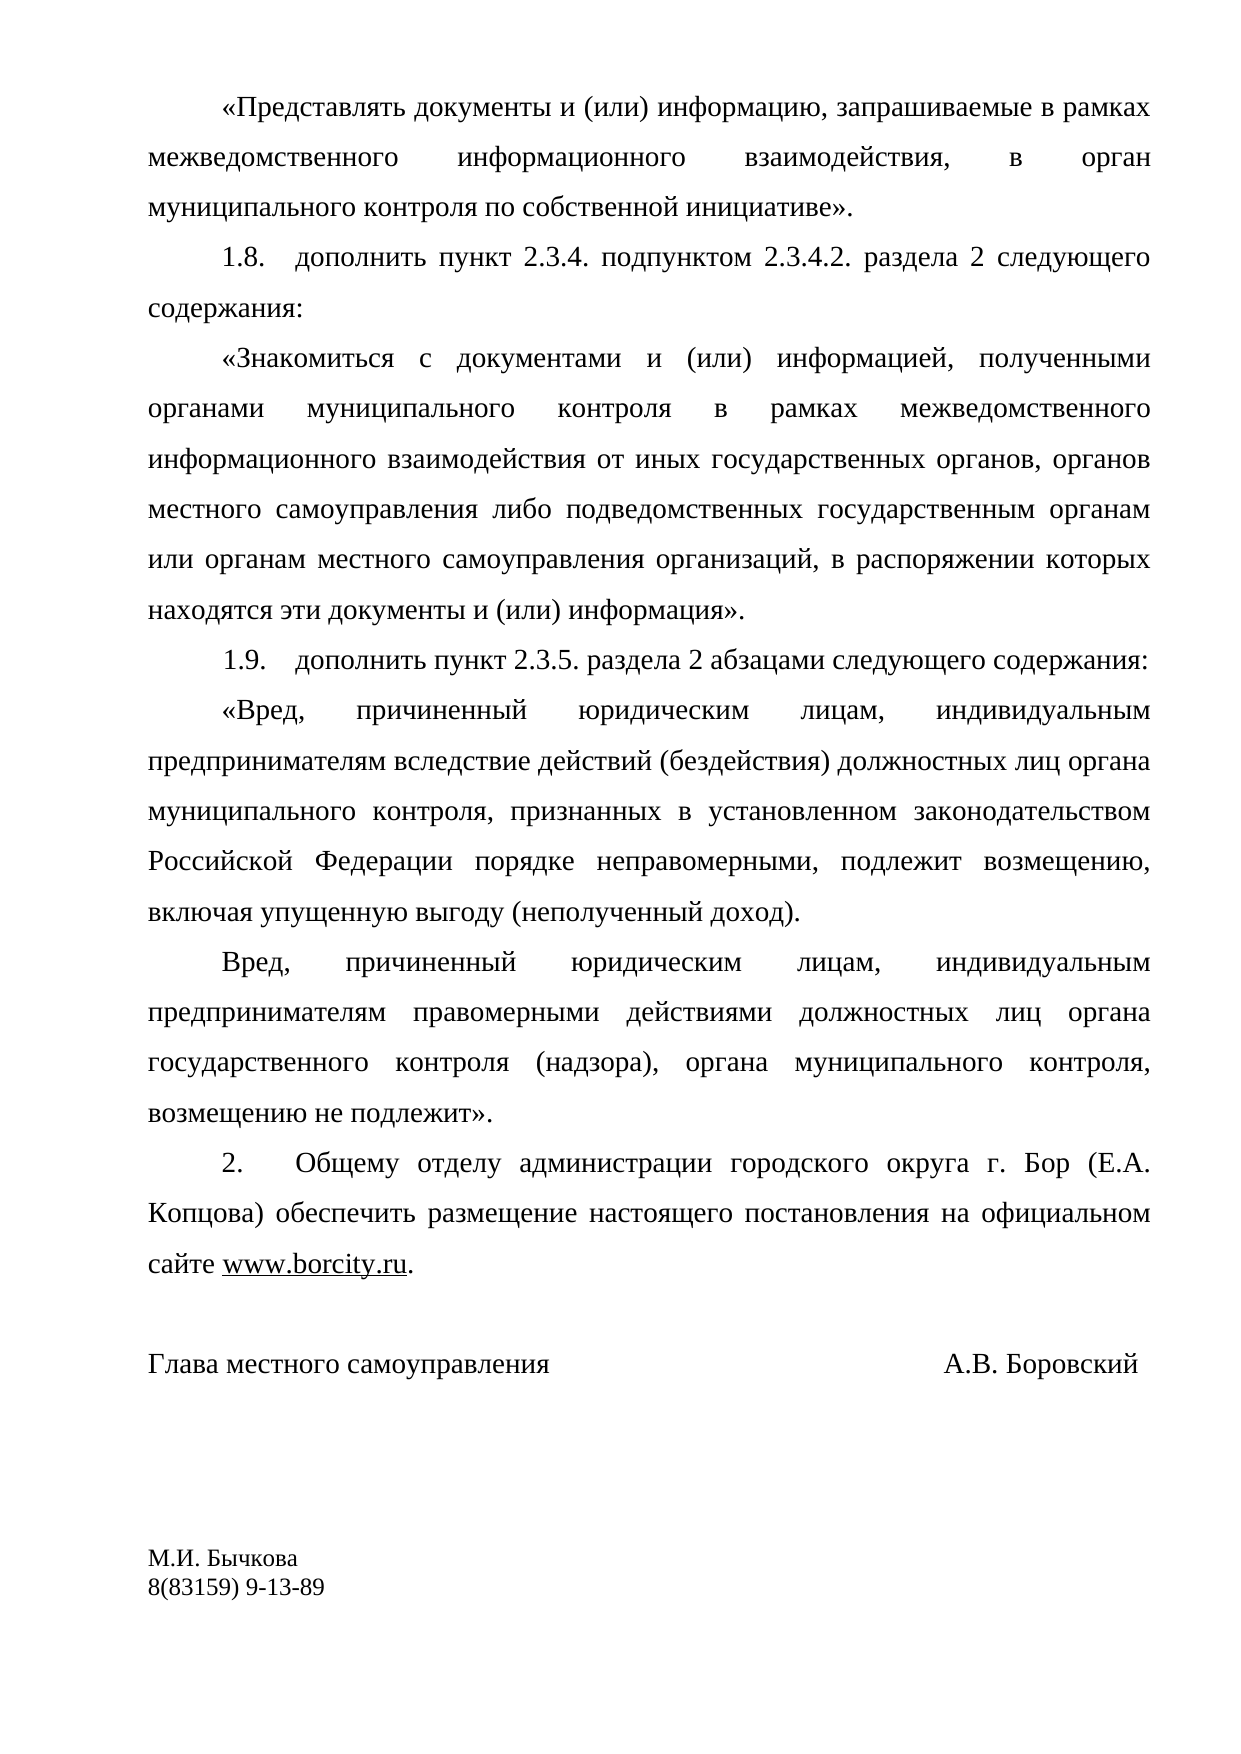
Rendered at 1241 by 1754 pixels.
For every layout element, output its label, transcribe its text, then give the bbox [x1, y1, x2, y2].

text М.И. Бычкова [148, 1543, 1152, 1572]
text Глава местного самоуправления А.В. Боровский [148, 1346, 1152, 1380]
list дополнить пункт 2.3.4. подпунктом 2.3.4.2. раздела 2 следующего содержания: [148, 239, 1152, 323]
text «Вред, причиненный юридическим лицам, индивидуальным предпринимателям вследствие действий (бездействия) должностных лиц органа муниципального контроля, признанных в установленном законодательством Российской Федерации порядке неправомерными, подлежит возмещению, включая упущенную выгоду (неполученный доход). [148, 692, 1152, 927]
text Вред, причиненный юридическим лицам, индивидуальным предпринимателям правомерными действиями должностных лиц органа государственного контроля (надзора), органа муниципального контроля, возмещению не подлежит». [148, 944, 1152, 1128]
list 2. Общему отделу администрации городского округа г. Бор (Е.А. Копцова) обеспечить размещение настоящего постановления на официальном сайте www.borcity.ru. [148, 1145, 1152, 1279]
text «Представлять документы и (или) информацию, запрашиваемые в рамках межведомственного информационного взаимодействия, в орган муниципального контроля по собственной инициативе». [148, 89, 1152, 223]
text «Знакомиться с документами и (или) информацией, полученными органами муниципального контроля в рамках межведомственного информационного взаимодействия от иных государственных органов, органов местного самоуправления либо подведомственных государственным органам или органам местного самоуправления организаций, в распоряжении которых находятся эти документы и (или) информация». [148, 340, 1152, 625]
text 8(83159) 9-13-89 [148, 1572, 1152, 1600]
list дополнить пункт 2.3.5. раздела 2 абзацами следующего содержания: [148, 642, 1152, 676]
